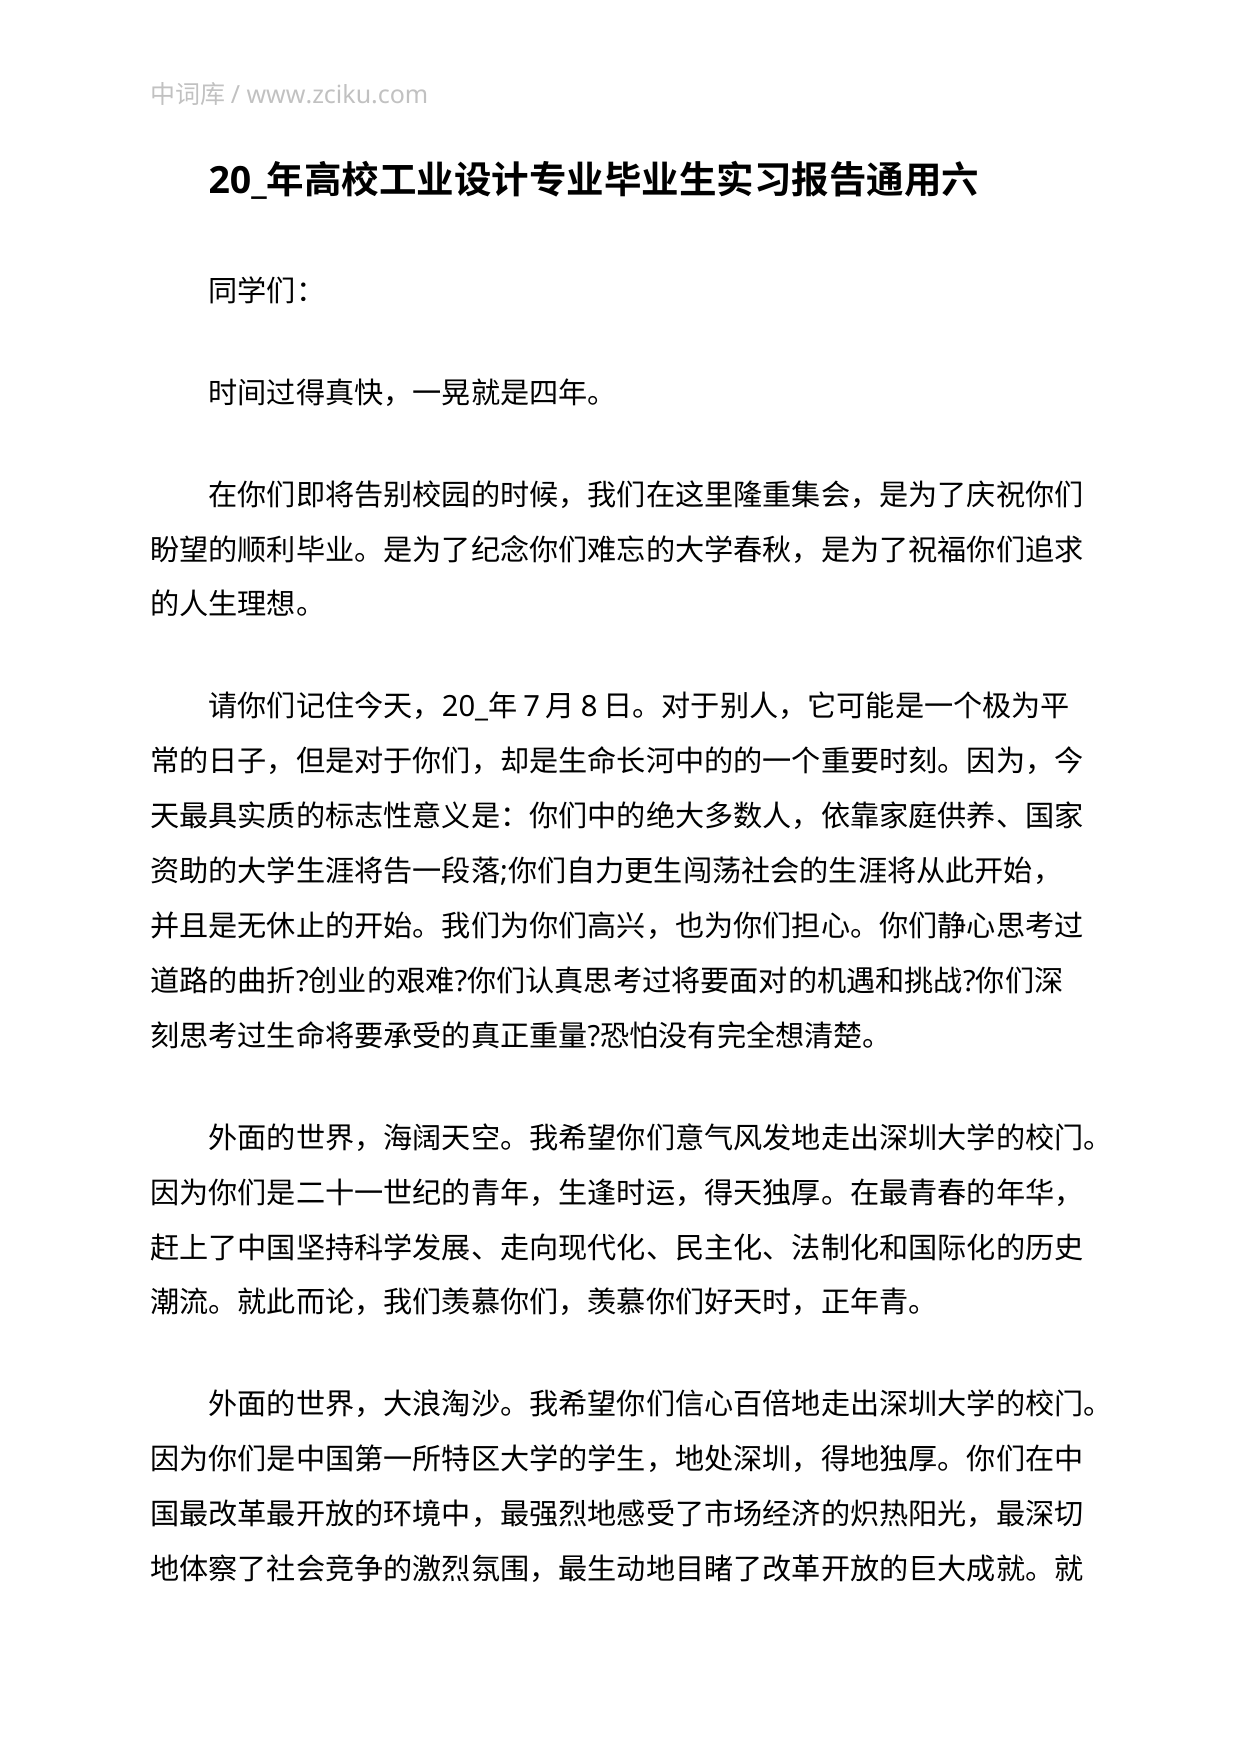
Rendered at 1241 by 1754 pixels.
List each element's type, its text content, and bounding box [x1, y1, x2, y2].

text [150, 1381, 1090, 1588]
text 在你们即将告别校园的时候，我们在这里隆重集会，是为了庆祝你们盼望的顺利毕业。是为了纪念你们难忘的大学春秋，是为了祝福你们追求的人生理想。 [150, 471, 1090, 623]
text 同学们： [150, 268, 1090, 310]
text 时间过得真快，一晃就是四年。 [150, 369, 1090, 412]
text 20_年高校工业设计专业毕业生实习报告通用六 [150, 150, 1090, 204]
text 请你们记住今天，20_年7月8日。对于别人，它可能是一个极为平常的日子，但是对于你们，却是生命长河中的的一个重要时刻。因为，今天最具实质的标志性意义是：你们中的绝大多数人，依靠家庭供养、国家资助的大学生涯将告一段落;你们自力更生闯荡社会的生涯将从此开始，并且是无休止的开始。我们为你们高兴，也为你们担心。你们静心思考过道路的曲折?创业的艰难?你们认真思考过将要面对的机遇和挑战?你们深刻思考过生命将要承受的真正重量?恐怕没有完全想清楚。 [150, 683, 1090, 1055]
text 外面的世界，海阔天空。我希望你们意气风发地走出深圳大学的校门。因为你们是二十一世纪的青年，生逢时运，得天独厚。在最青春的年华，赶上了中国坚持科学发展、走向现代化、民主化、法制化和国际化的历史潮流。就此而论，我们羡慕你们，羡慕你们好天时，正年青。 [150, 1114, 1090, 1321]
